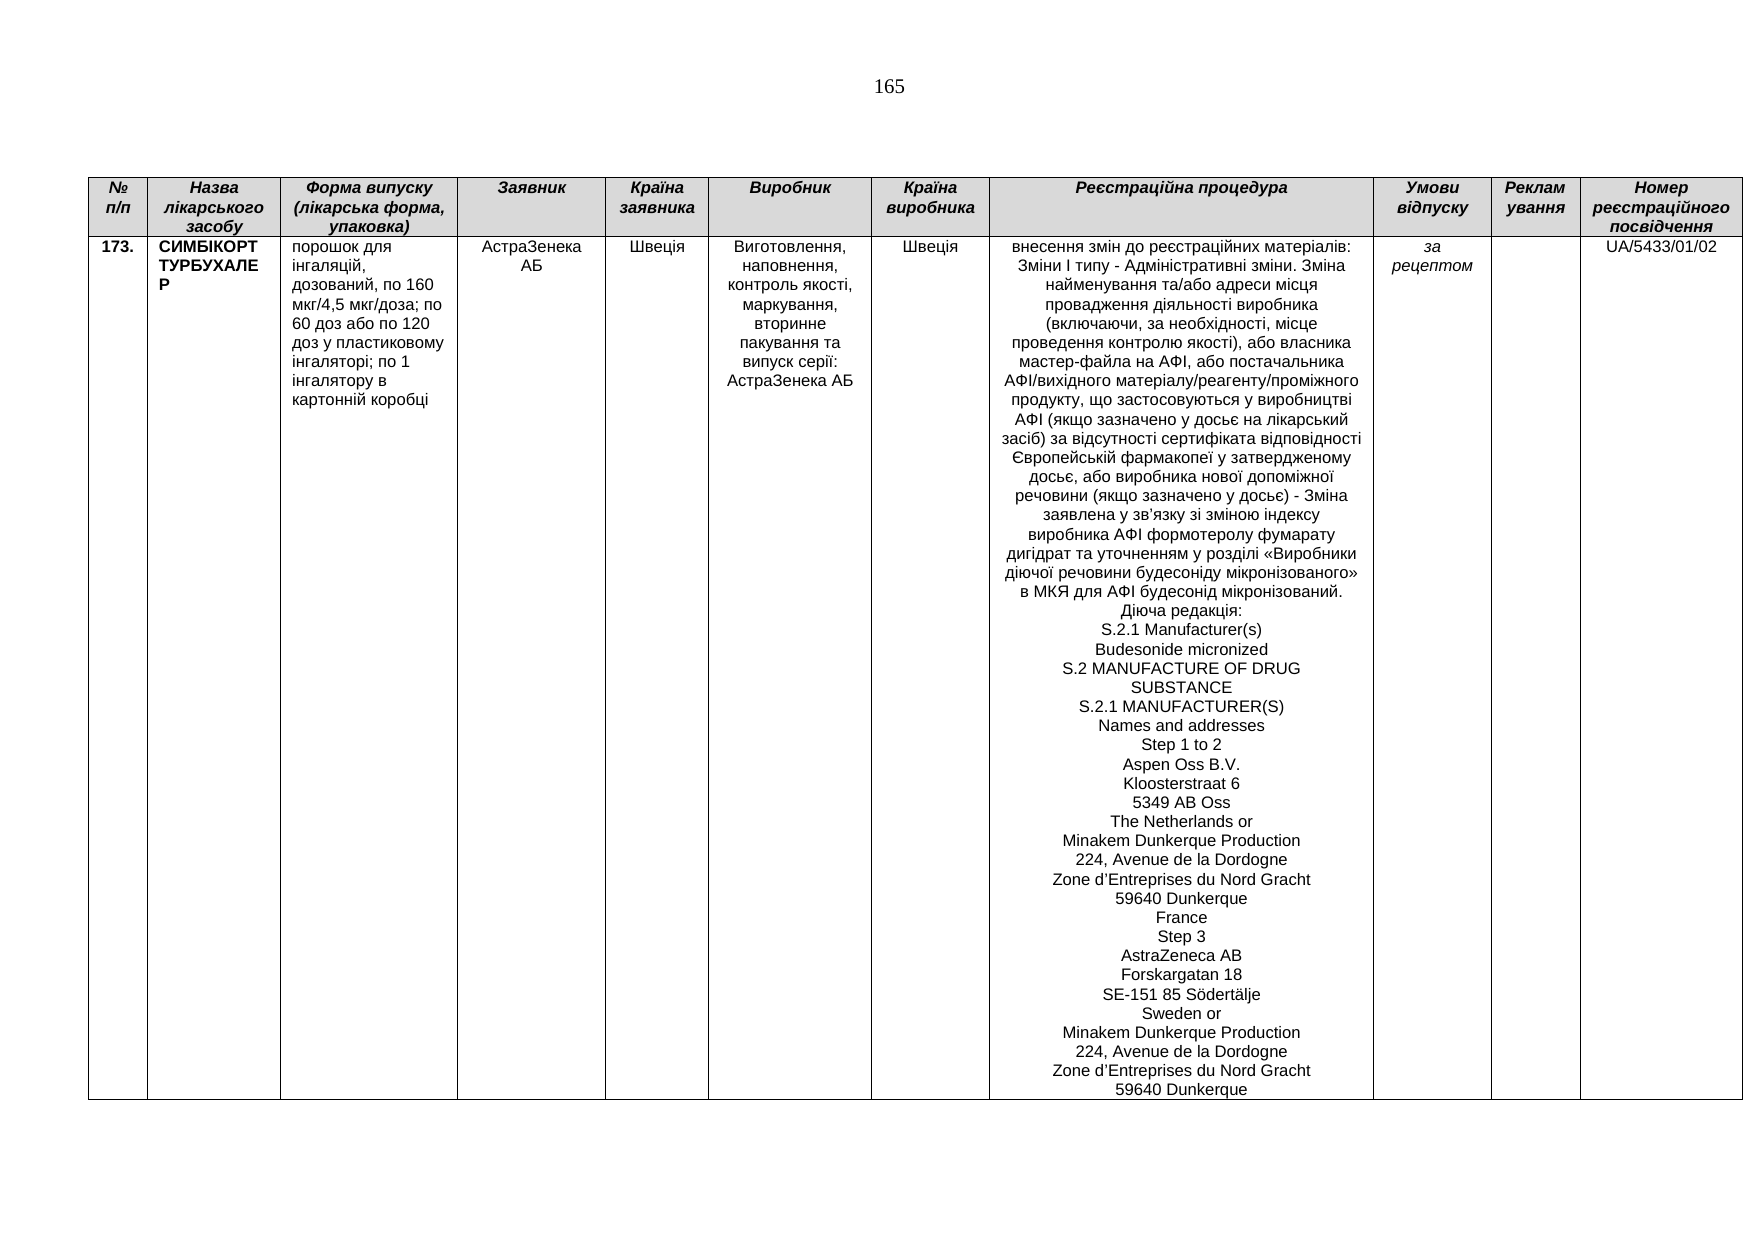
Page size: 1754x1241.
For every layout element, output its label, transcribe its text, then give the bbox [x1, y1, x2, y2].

table_header Реєстраційна процедура [990, 178, 1373, 236]
table_cell СИМБІКОРТ ТУРБУХАЛЕР [148, 237, 280, 1099]
table_cell [1492, 237, 1580, 1099]
table_header Виробник [709, 178, 871, 236]
table_header Рекламування [1492, 178, 1580, 236]
table_header Умови відпуску [1374, 178, 1491, 236]
table_cell АстраЗенека АБ [458, 237, 605, 1099]
table_header Назва лікарського засобу [148, 178, 280, 236]
table_header Країна виробника [872, 178, 989, 236]
table_cell Швеція [872, 237, 989, 1099]
table_cell за рецептом [1374, 237, 1491, 1099]
table_cell Швеція [606, 237, 708, 1099]
table_cell Виготовлення, наповнення, контроль якості, маркування, вторинне пакування та випуск серії: АстраЗенека АБ [709, 237, 871, 1099]
table_cell UA/5433/01/02 [1581, 237, 1742, 1099]
table_header Країна заявника [606, 178, 708, 236]
table_cell [89, 237, 147, 1099]
table_header № п/п [89, 178, 147, 236]
table_header Номер реєстраційного посвідчення [1581, 178, 1742, 236]
table_header Заявник [458, 178, 605, 236]
table_header Форма випуску (лікарська форма, упаковка) [281, 178, 457, 236]
table_cell порошок для інгаляцій, дозований, по 160 мкг/4,5 мкг/доза; по 60 доз або по 120 доз у пластиковому інгаляторі; по 1 інгалятору в картонній коробці [281, 237, 457, 1099]
